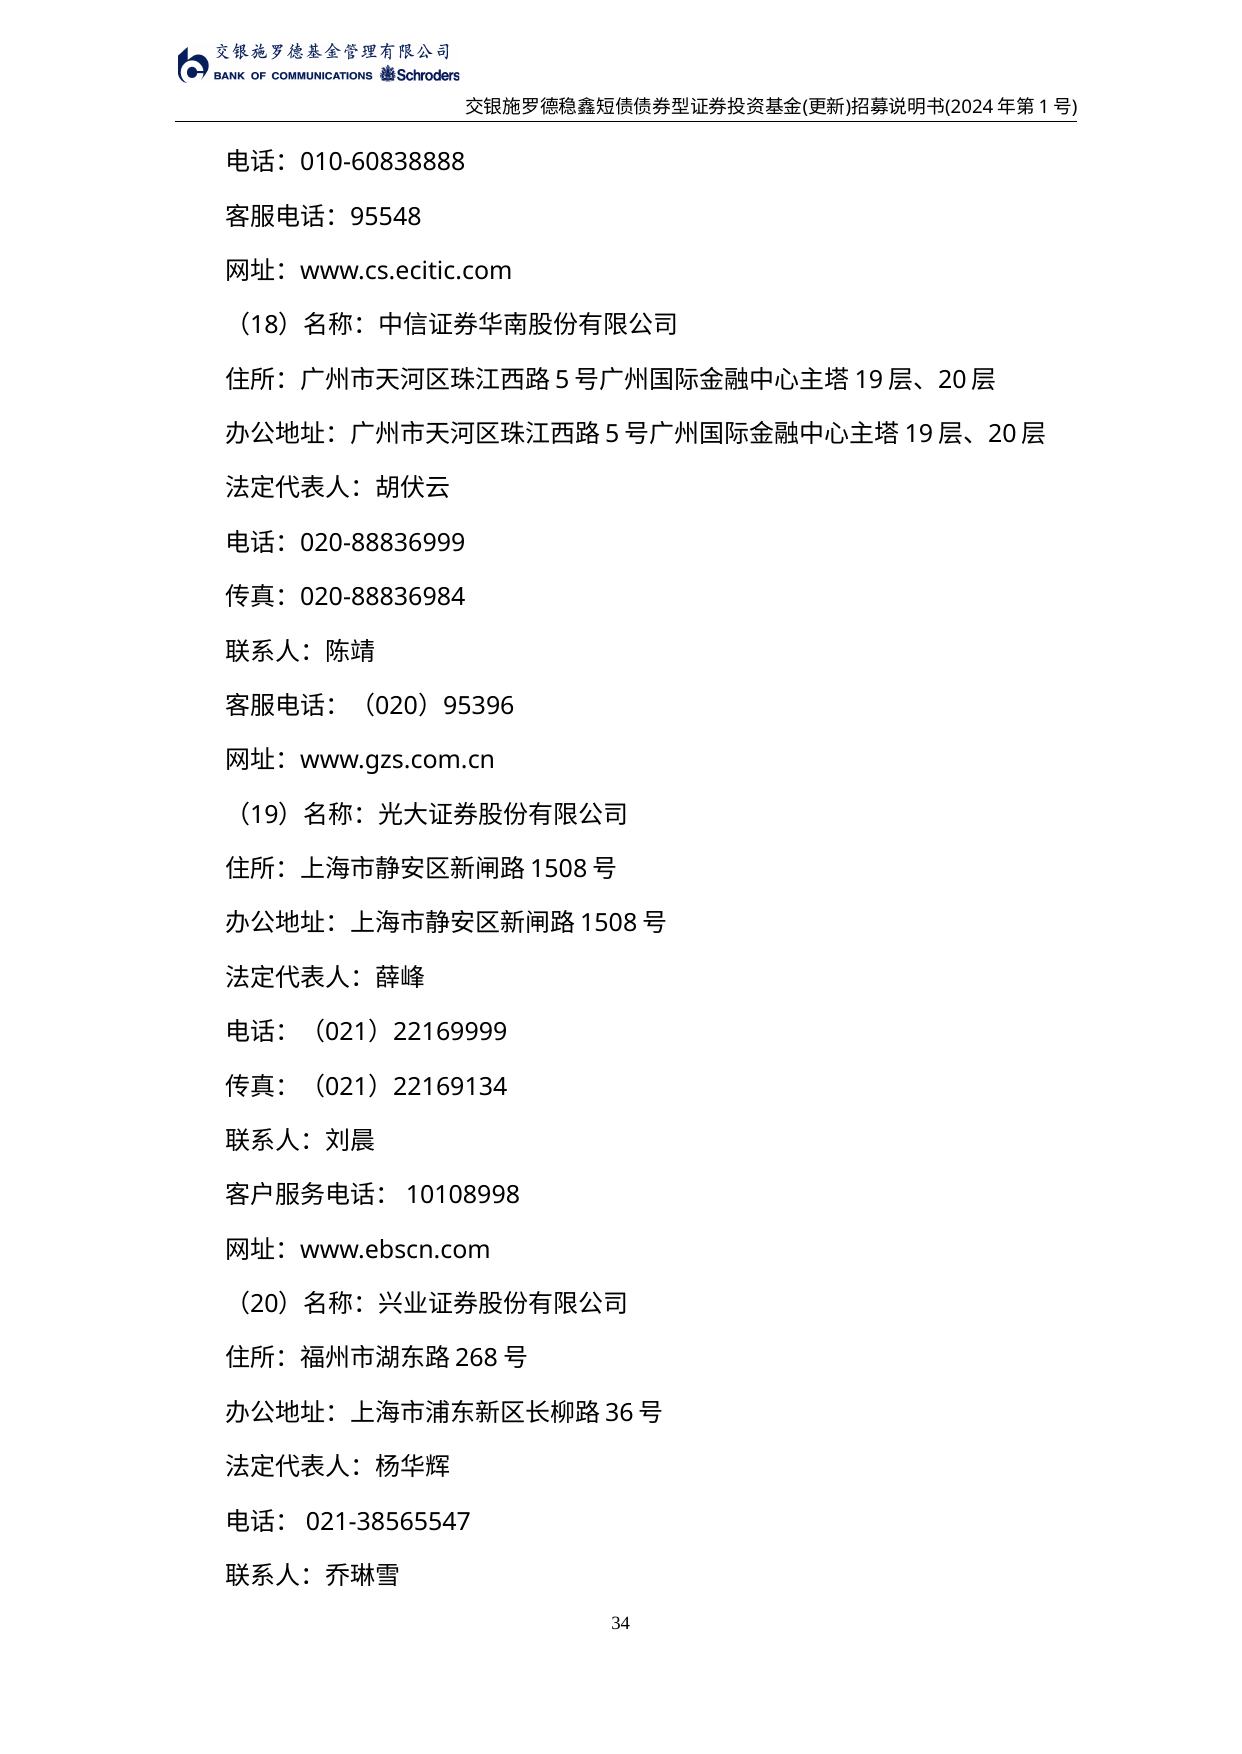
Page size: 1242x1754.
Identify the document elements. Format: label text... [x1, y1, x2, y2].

text 传真：020-88836984 [175, 577, 1077, 613]
text 办公地址：广州市天河区珠江西路5号广州国际金融中心主塔19层、20层 [175, 413, 1077, 450]
text 电话：（021）22169999 [175, 1012, 1077, 1048]
text 网址：www.ebscn.com [175, 1229, 1077, 1265]
text 客服电话：95548 [175, 196, 1077, 232]
text 办公地址：上海市静安区新闸路1508号 [175, 903, 1077, 939]
text 法定代表人：胡伏云 [175, 468, 1077, 504]
text 联系人：乔琳雪 [175, 1555, 1077, 1592]
text 网址：www.cs.ecitic.com [175, 250, 1077, 287]
text 电话：010-60838888 [175, 142, 1077, 178]
text 客服电话：（020）95396 [175, 685, 1077, 722]
text （19）名称：光大证券股份有限公司 [175, 794, 1077, 830]
text 法定代表人：杨华辉 [175, 1447, 1077, 1483]
text （20）名称：兴业证券股份有限公司 [175, 1283, 1077, 1320]
text （18）名称：中信证券华南股份有限公司 [175, 305, 1077, 341]
text 法定代表人：薛峰 [175, 957, 1077, 993]
text 传真：（021）22169134 [175, 1066, 1077, 1102]
text 住所：福州市湖东路268号 [175, 1338, 1077, 1374]
text 网址：www.gzs.com.cn [175, 740, 1077, 776]
text 电话： 021-38565547 [175, 1501, 1077, 1537]
text 联系人：陈靖 [175, 631, 1077, 667]
text 办公地址：上海市浦东新区长柳路36号 [175, 1392, 1077, 1428]
text 客户服务电话： 10108998 [175, 1175, 1077, 1211]
picture [178, 43, 460, 83]
text 住所：上海市静安区新闸路1508号 [175, 848, 1077, 885]
text 住所：广州市天河区珠江西路5号广州国际金融中心主塔19层、20层 [175, 359, 1077, 395]
text 联系人：刘晨 [175, 1120, 1077, 1157]
text 电话：020-88836999 [175, 522, 1077, 558]
